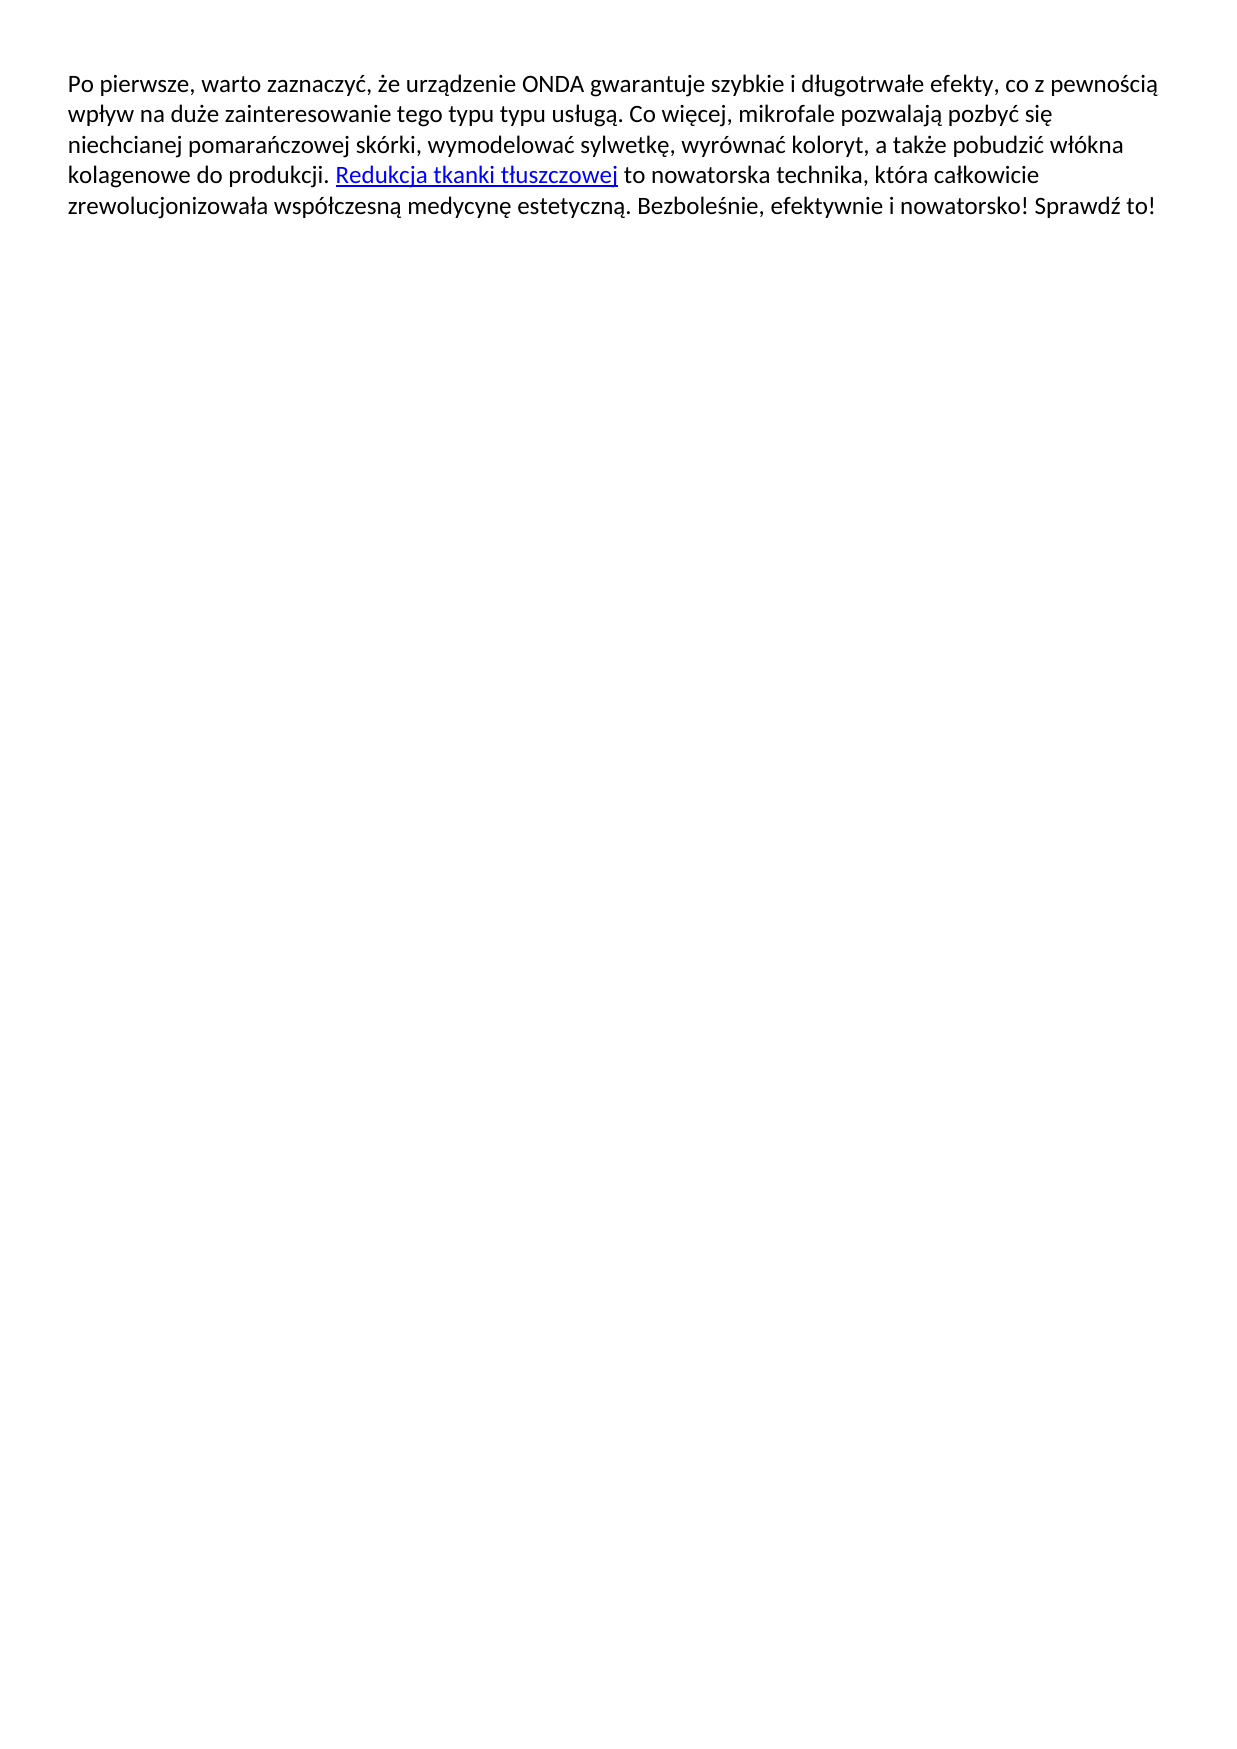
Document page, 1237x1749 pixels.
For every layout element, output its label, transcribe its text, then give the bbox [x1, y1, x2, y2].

text Po pierwsze, warto zaznaczyć, że urządzenie ONDA gwarantuje szybkie i długotrwałe efekty, co z pewnością wpływ na duże zainteresowanie tego typu typu usługą. Co więcej, mikrofale pozwalają pozbyć się niechcianej pomarańczowej skórki, wymodelować sylwetkę, wyrównać koloryt, a także pobudzić włókna kolagenowe do produkcji. Redukcja tkanki tłuszczowej to nowatorska technika, która całkowicie zrewolucjonizowała współczesną medycynę estetyczną. Bezboleśnie, efektywnie i nowatorsko! Sprawdź to! [68, 68, 1169, 220]
